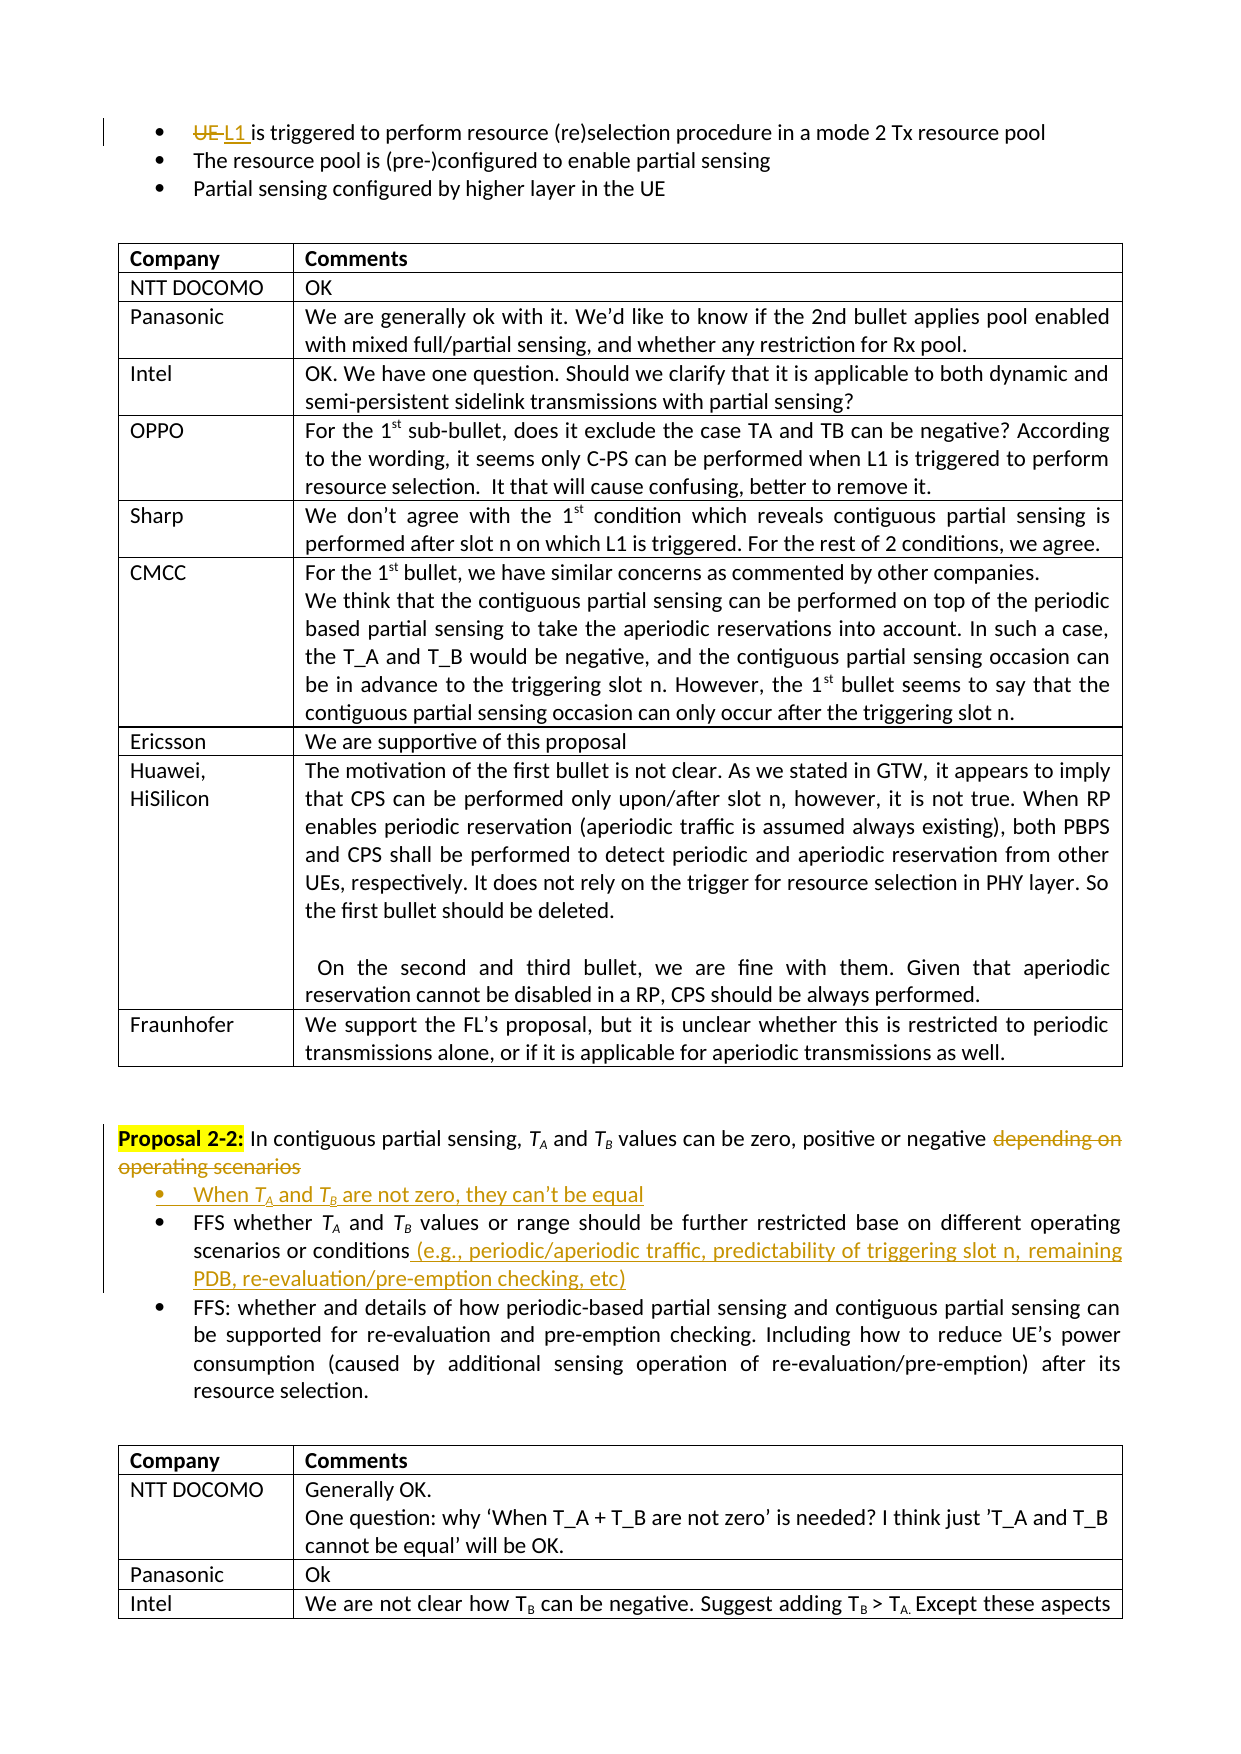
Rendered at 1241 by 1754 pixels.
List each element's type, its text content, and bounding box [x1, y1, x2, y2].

table_cell We don’t agree with the 1st condition which reveals contiguous partial sensing is performed after slot n on which L1 is triggered. For the rest of 2 conditions, we agree. [294, 501, 1122, 557]
table_cell Panasonic [119, 302, 293, 358]
table_header Comments [294, 244, 1122, 272]
table_cell OK. We have one question. Should we clarify that it is applicable to both dynamic and semi-persistent sidelink transmissions with partial sensing? [294, 359, 1122, 415]
table_cell Huawei, HiSilicon [119, 756, 293, 1009]
table_cell Ok [294, 1560, 1122, 1588]
table_cell OK [294, 273, 1122, 301]
list Partial sensing configured by higher layer in the UE [156, 174, 1122, 202]
table_cell Sharp [119, 501, 293, 557]
list FFS whether TA and TB values or range should be further restricted base on different operating scenarios or conditions [156, 1208, 1122, 1293]
table_cell Generally OK. One question: why ‘When T_A + T_B are not zero’ is needed? I think just ’T_A and T_B cannot be equal’ will be OK. [294, 1475, 1122, 1559]
table_cell OPPO [119, 416, 293, 500]
table_cell NTT DOCOMO [119, 1475, 293, 1559]
table_header Company [119, 244, 293, 272]
table_cell We are supportive of this proposal [294, 728, 1122, 755]
table_cell Ericsson [119, 728, 293, 755]
table_cell We are generally ok with it. We’d like to know if the 2nd bullet applies pool enabled with mixed full/partial sensing, and whether any restriction for Rx pool. [294, 302, 1122, 358]
table_cell CMCC [119, 558, 293, 726]
table_cell For the 1st sub-bullet, does it exclude the case TA and TB can be negative? According to the wording, it seems only C-PS can be performed when L1 is triggered to perform resource selection. It that will cause confusing, better to remove it. [294, 416, 1122, 500]
table_cell Panasonic [119, 1560, 293, 1588]
table_cell Intel [119, 359, 293, 415]
list FFS: whether and details of how periodic-based partial sensing and contiguous partial sensing can be supported for re-evaluation and pre-emption checking. Including how to reduce UE’s power consumption (caused by additional sensing operation of re-evaluation/pre-emption) after its resource selection. [156, 1293, 1122, 1405]
table_cell For the 1st bullet, we have similar concerns as commented by other companies. We think that the contiguous partial sensing can be performed on top of the periodic based partial sensing to take the aperiodic reservations into account. In such a case, the T_A and T_B would be negative, and the contiguous partial sensing occasion can be in advance to the triggering slot n. However, the 1st bullet seems to say that the contiguous partial sensing occasion can only occur after the triggering slot n. [294, 558, 1122, 726]
table_cell Fraunhofer [119, 1010, 293, 1066]
list The resource pool is (pre-)configured to enable partial sensing [156, 146, 1122, 174]
table_cell Intel [119, 1590, 293, 1617]
text Proposal 2-2: In contiguous partial sensing, TA and TB values can be zero, positive or negative [118, 1124, 1122, 1181]
table_header Comments [294, 1446, 1122, 1474]
table_header Company [119, 1446, 293, 1474]
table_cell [294, 1590, 1122, 1617]
table_cell NTT DOCOMO [119, 273, 293, 301]
table_cell We support the FL’s proposal, but it is unclear whether this is restricted to periodic transmissions alone, or if it is applicable for aperiodic transmissions as well. [294, 1010, 1122, 1066]
list is triggered to perform resource (re)selection procedure in a mode 2 Tx resource pool [156, 118, 1122, 146]
table_cell The motivation of the first bullet is not clear. As we stated in GTW, it appears to imply that CPS can be performed only upon/after slot n, however, it is not true. When RP enables periodic reservation (aperiodic traffic is assumed always existing), both PBPS and CPS shall be performed to detect periodic and aperiodic reservation from other UEs, respectively. It does not rely on the trigger for resource selection in PHY layer. So the first bullet should be deleted. On the second and third bullet, we are fine with them. Given that aperiodic reservation cannot be disabled in a RP, CPS should be always performed. [294, 756, 1122, 1009]
